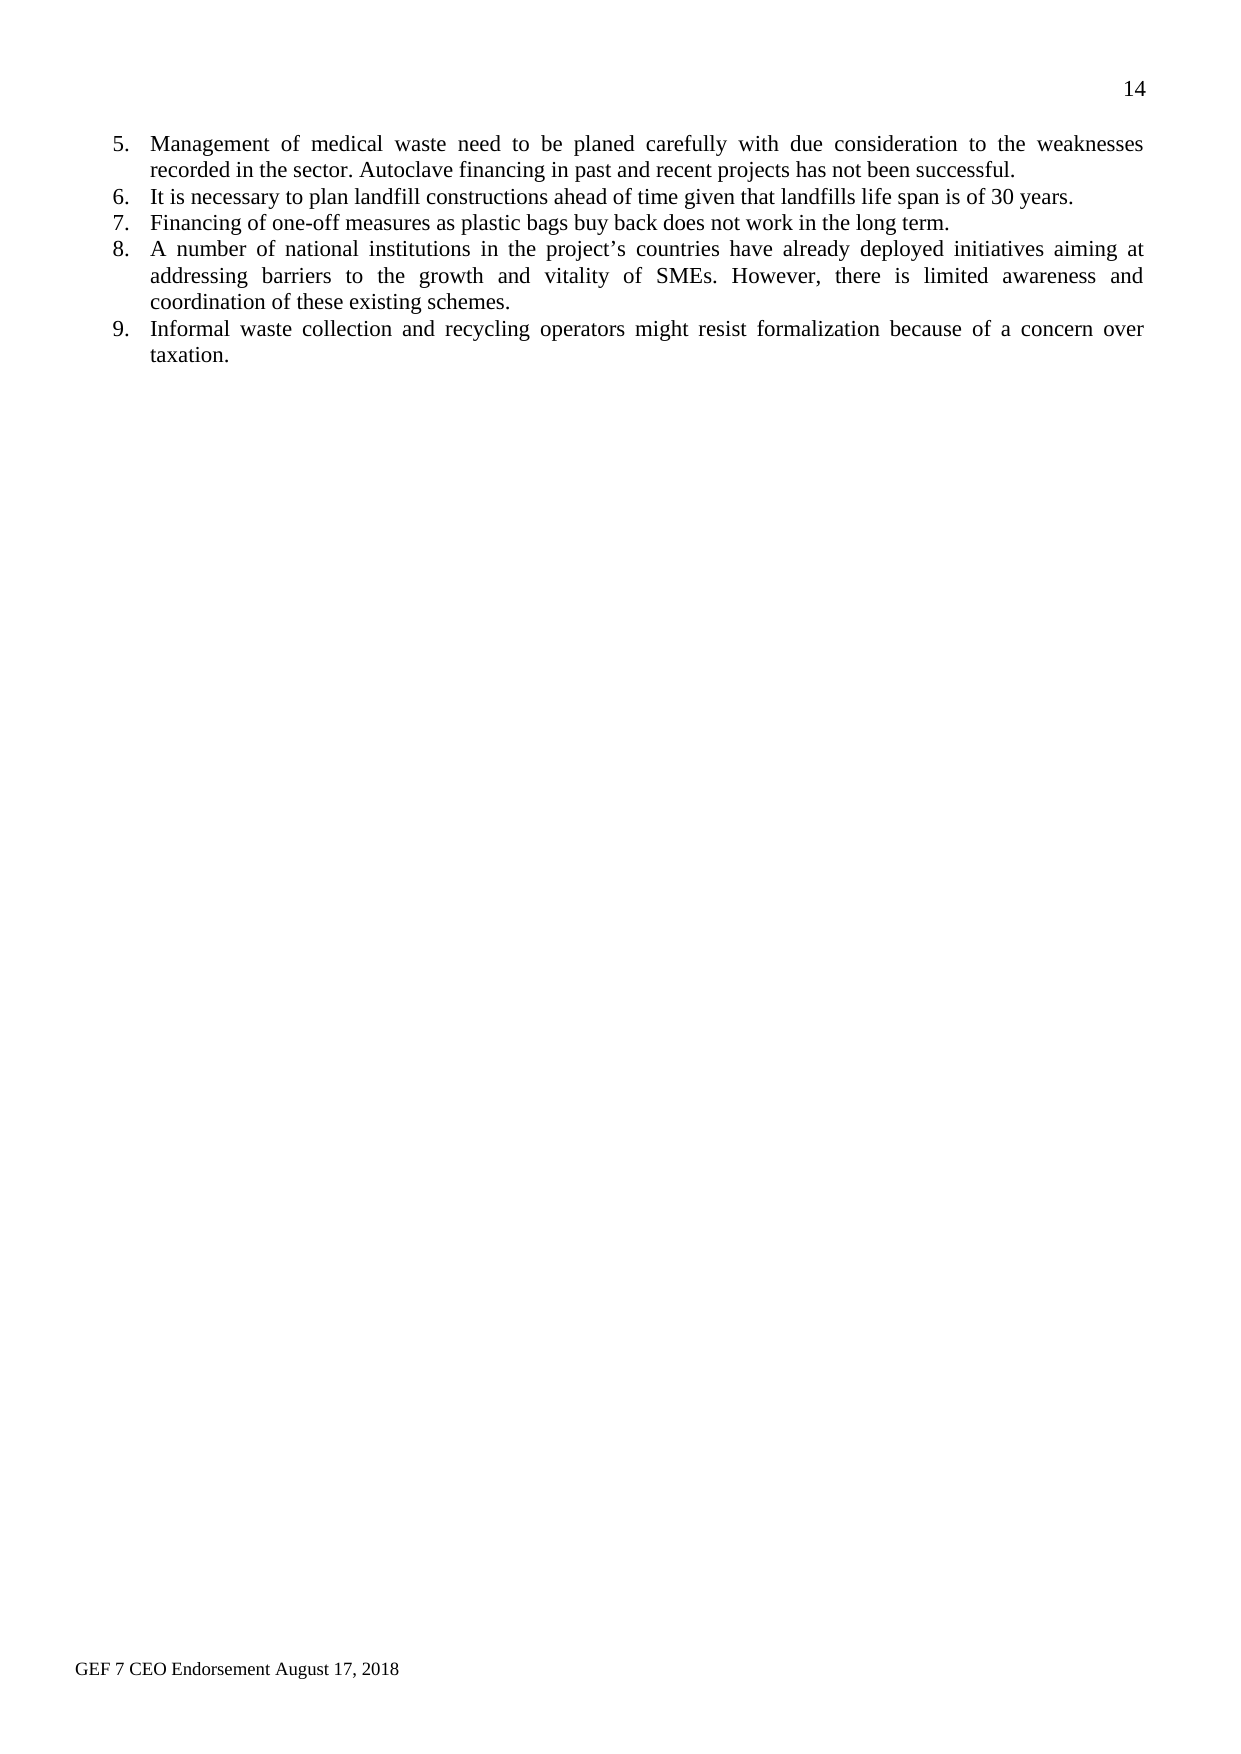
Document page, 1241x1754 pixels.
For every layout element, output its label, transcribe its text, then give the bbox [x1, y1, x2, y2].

list A number of national institutions in the project’s countries have already deployed initiatives aiming at addressing barriers to the growth and vitality of SMEs. However, there is limited awareness and coordination of these existing schemes. [112, 236, 1146, 314]
list Management of medical waste need to be planed carefully with due consideration to the weaknesses recorded in the sector. Autoclave financing in past and recent projects has not been successful. [112, 130, 1146, 183]
list Financing of one-off measures as plastic bags buy back does not work in the long term. [112, 209, 1146, 236]
list It is necessary to plan landfill constructions ahead of time given that landfills life span is of 30 years. [112, 183, 1146, 209]
list Informal waste collection and recycling operators might resist formalization because of a concern over taxation. [112, 314, 1146, 367]
